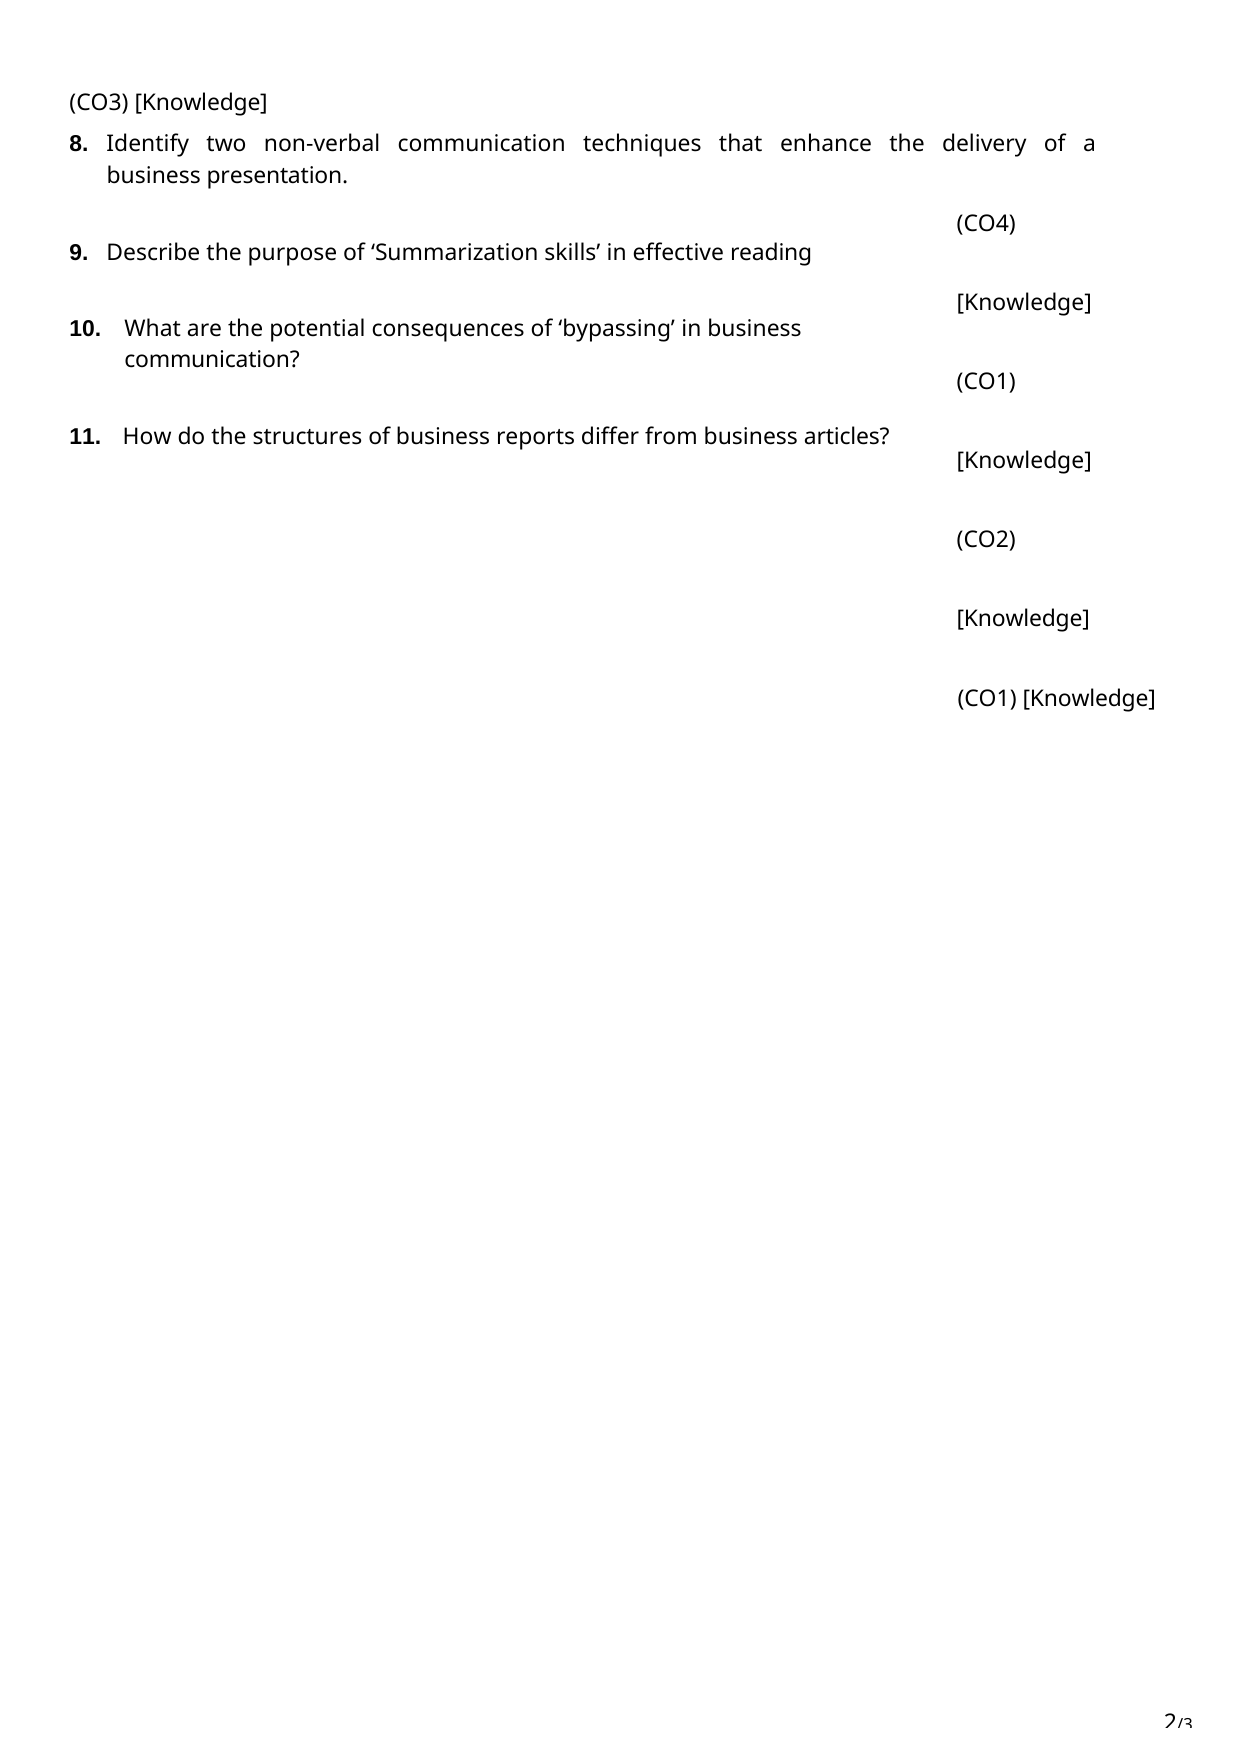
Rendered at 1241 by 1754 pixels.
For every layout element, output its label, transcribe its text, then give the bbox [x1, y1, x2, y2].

text (CO4) [Knowledge] (CO1) [Knowledge] (CO2) [Knowledge] [956, 207, 1153, 634]
text (CO1) [Knowledge] [957, 681, 1194, 713]
list How do the structures of business reports differ from business articles? [69, 420, 942, 451]
text (CO3) [Knowledge] (CO4) [Knowledge] (CO1) [Knowledge] (CO2) [Knowledge] (CO3) [Knowledge] [69, 50, 793, 117]
list What are the potential consequences of ‘bypassing’ in business communication? [69, 312, 942, 374]
list Identify two non-verbal communication techniques that enhance the delivery of a business presentation. [69, 127, 1155, 190]
list Describe the purpose of ‘Summarization skills’ in effective reading [69, 235, 942, 267]
